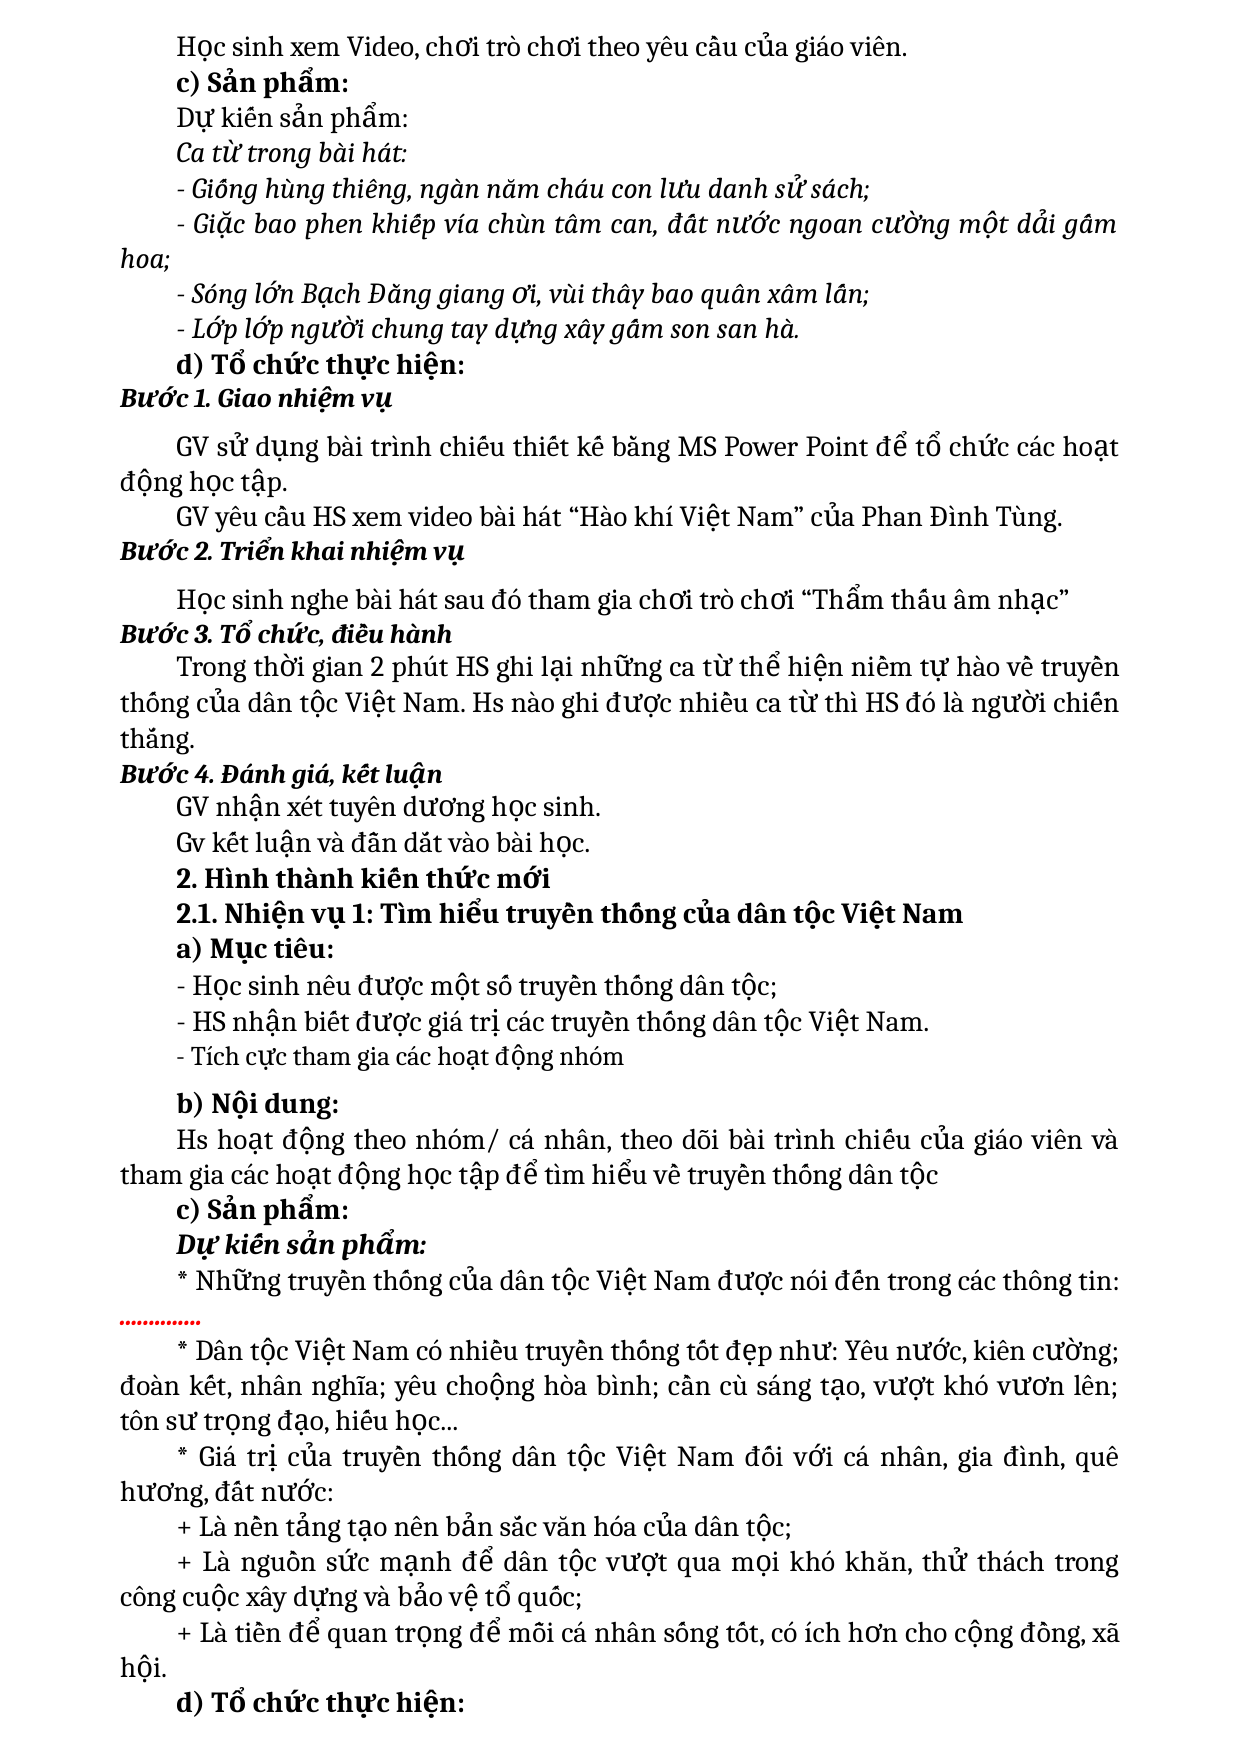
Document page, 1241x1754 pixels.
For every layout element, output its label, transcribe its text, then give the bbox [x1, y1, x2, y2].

text d) Tổ chức thực hiện: [120, 1686, 1120, 1720]
text b) Nội dung: [120, 1088, 1120, 1121]
text a) Mục tiêu: [120, 932, 1120, 966]
text 2.1. Nhiện vụ 1: Tìm hiểu truyền thống của dân tộc Việt Nam [120, 897, 1120, 931]
text - Tích cực tham gia các hoạt động nhóm [170, 1041, 1120, 1072]
text Ca từ trong bài hát: [120, 137, 1120, 170]
text c) Sản phẩm: [120, 1193, 1120, 1227]
text * Dân tộc Việt Nam có nhiều truyền thống tốt đẹp như: Yêu nước, kiên cường; đoàn kết, nhân nghĩa; yêu choộng hòa bình; cần cù sáng tạo, vượt khó vươn lên; tôn sư trọng đạo, hiếu học... [120, 1334, 1120, 1438]
text Dự kiến sản phẩm: [120, 1228, 1120, 1262]
text + Là tiền để quan trọng để mỗi cá nhân sống tốt, có ích hơn cho cộng đồng, xã hội. [120, 1616, 1120, 1684]
text Bước 1. Giao nhiệm vụ [120, 383, 1120, 414]
text Dự kiến sản phẩm: [120, 101, 1120, 135]
text 2. Hình thành kiến thức mới [120, 862, 1120, 896]
text - Lớp lớp người chung tay dựng xây gấm son san hà. [120, 313, 1120, 346]
text GV sử dụng bài trình chiếu thiết kế bằng MS Power Point để tổ chức các hoạt động học tập. [120, 430, 1120, 498]
text * Giá trị của truyền thống dân tộc Việt Nam đối với cá nhân, gia đình, quê hương, đất nước: [120, 1440, 1120, 1508]
text Bước 4. Đánh giá, kết luận [120, 759, 1120, 790]
text - Sóng lớn Bạch Đằng giang ơi, vùi thây bao quân xâm lấn; [120, 277, 1120, 311]
text - Học sinh nêu được một số truyền thống dân tộc; [120, 969, 1120, 1002]
text Hs hoạt động theo nhóm/ cá nhân, theo dõi bài trình chiếu của giáo viên và tham gia các hoạt động học tập để tìm hiểu về truyền thống dân tộc [120, 1123, 1120, 1192]
text Bước 3. Tổ chức, điều hành [120, 619, 1120, 650]
text Trong thời gian 2 phút HS ghi lại những ca từ thể hiện niềm tự hào về truyền thống của dân tộc Việt Nam. Hs nào ghi được nhiều ca từ thì HS đó là người chiến thắng. [120, 650, 1120, 756]
text Học sinh nghe bài hát sau đó tham gia chơi trò chơi “Thẩm thấu âm nhạc” [120, 583, 1120, 616]
text Bước 2. Triển khai nhiệm vụ [120, 536, 1120, 567]
text * Những truyền thống của dân tộc Việt Nam được nói đến trong các thông tin: .............. [120, 1264, 1120, 1332]
text c) Sản phẩm: [120, 66, 1120, 100]
text + Là nguồn sức mạnh để dân tộc vượt qua mọi khó khăn, thử thách trong công cuộc xây dựng và bảo vệ tổ quốc; [120, 1545, 1120, 1614]
text GV nhận xét tuyên dương học sinh. [120, 790, 1120, 823]
text Gv kết luận và đẫn dắt vào bài học. [120, 826, 1120, 859]
text - Giặc bao phen khiếp vía chùn tâm can, đất nước ngoan cường một dải gấm hoa; [120, 207, 1120, 276]
text d) Tổ chức thực hiện: [120, 348, 1120, 381]
text GV yêu cầu HS xem video bài hát “Hào khí Việt Nam” của Phan Đình Tùng. [120, 500, 1120, 534]
text Học sinh xem Video, chơi trò chơi theo yêu cầu của giáo viên. [120, 30, 1120, 63]
text - Giống hùng thiêng, ngàn năm cháu con lưu danh sử sách; [120, 172, 1120, 205]
text + Là nền tảng tạo nên bản sắc văn hóa của dân tộc; [120, 1510, 1120, 1544]
text - HS nhận biết được giá trị các truyền thống dân tộc Việt Nam. [120, 1005, 1120, 1038]
